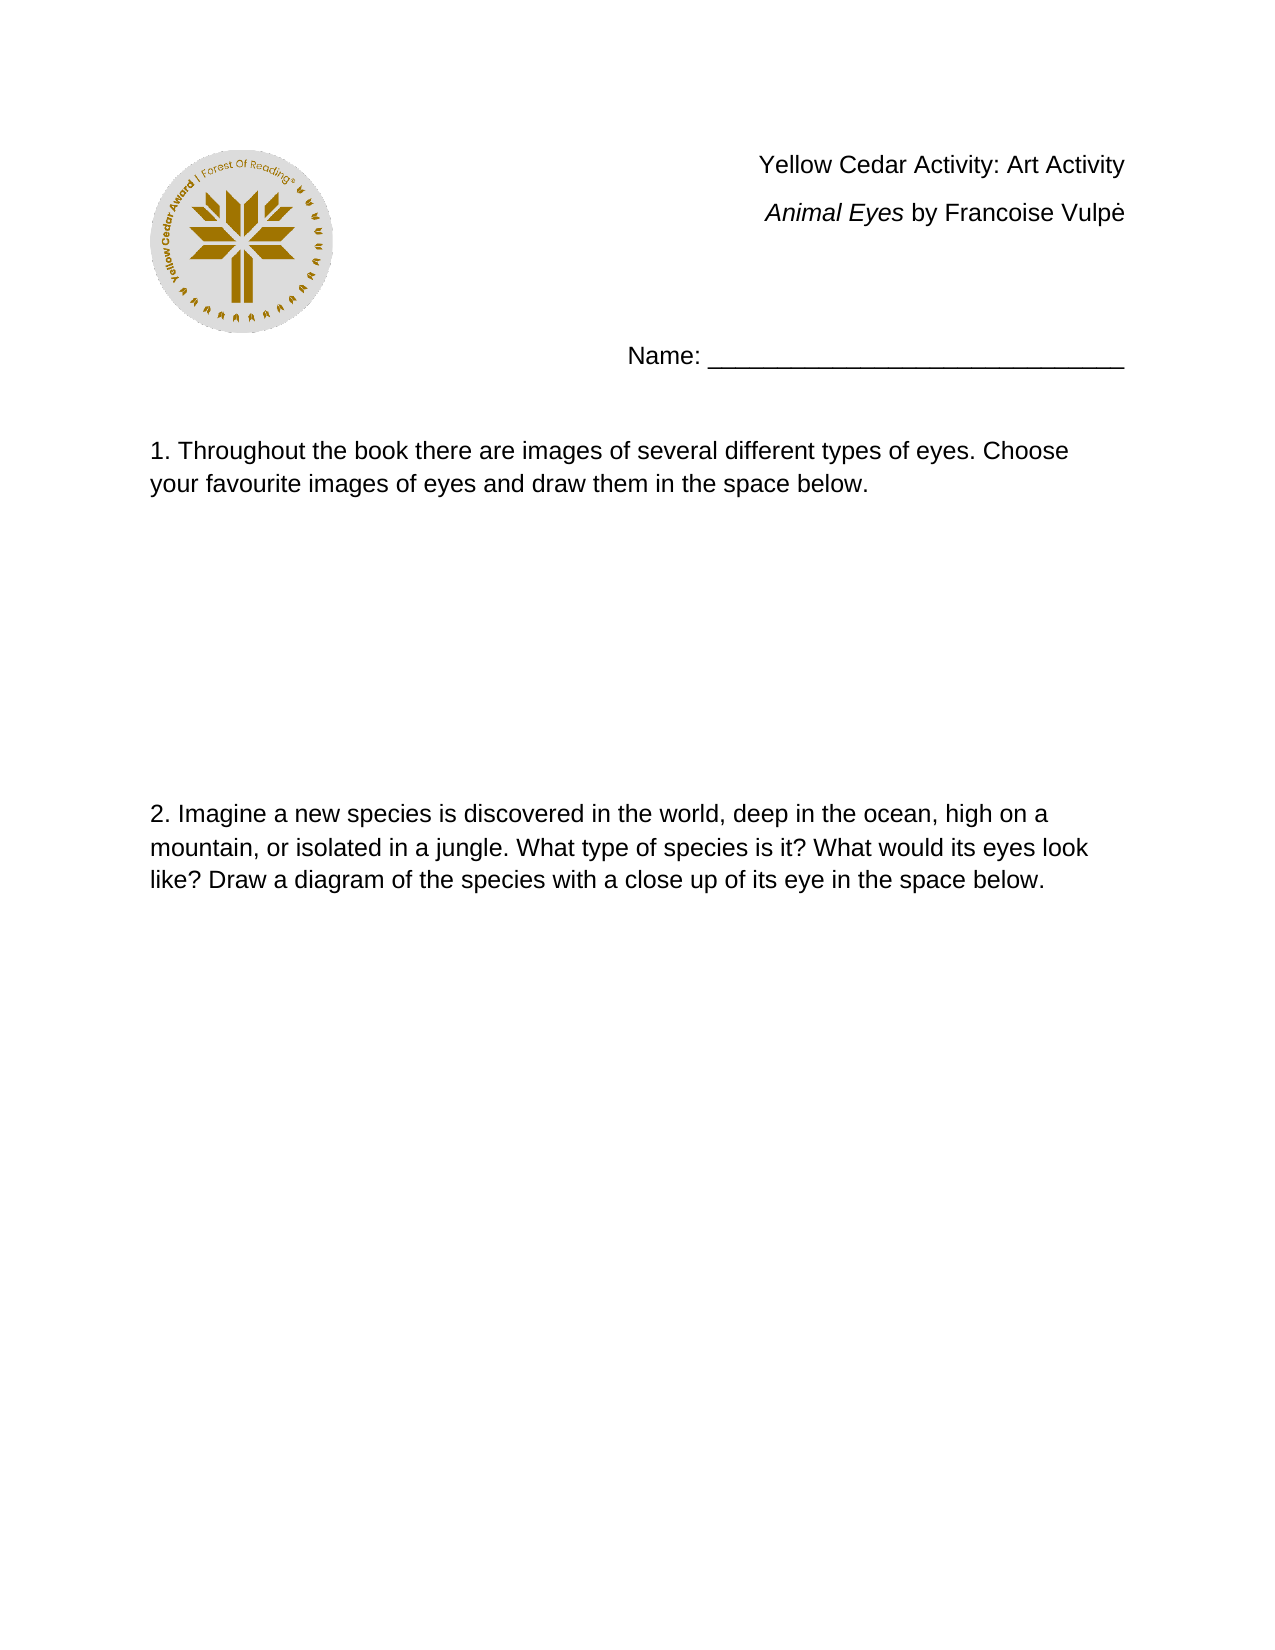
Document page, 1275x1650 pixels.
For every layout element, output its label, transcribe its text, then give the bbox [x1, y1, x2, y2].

text Name: ______________________________ [150, 341, 1125, 369]
text Yellow Cedar Activity: Art Activity [333, 150, 1125, 179]
picture [150, 150, 333, 333]
text 1. Throughout the book there are images of several different types of eyes. Choose your favourite images of eyes and draw them in the space below. [150, 436, 1125, 498]
text 2. Imagine a new species is discovered in the world, deep in the ocean, high on a mountain, or isolated in a jungle. What type of species is it? What would its eyes look like? Draw a diagram of the species with a close up of its eye in the space below. [150, 799, 1125, 894]
text Animal Eyes by Francoise Vulpė [333, 198, 1125, 226]
